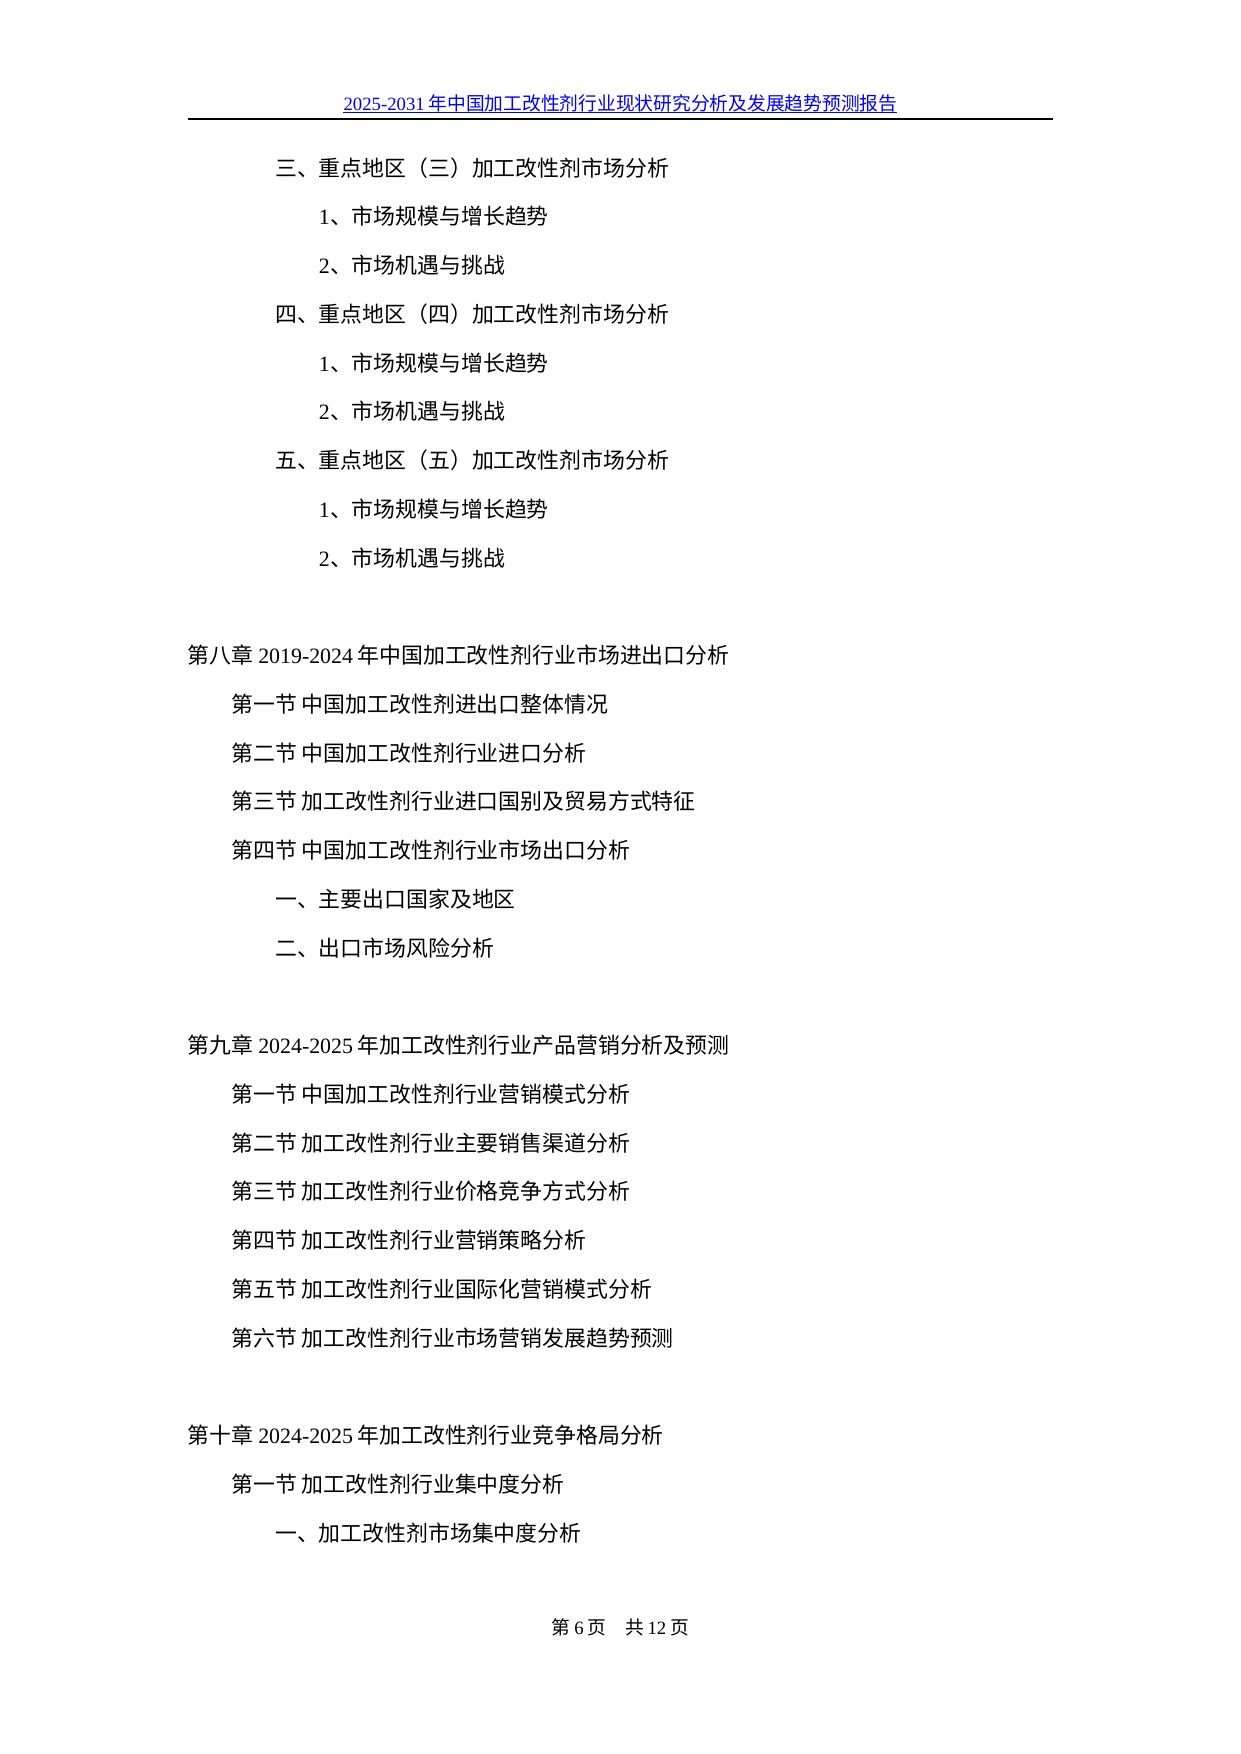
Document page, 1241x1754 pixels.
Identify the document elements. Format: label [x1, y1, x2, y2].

text [187, 150, 1053, 1548]
